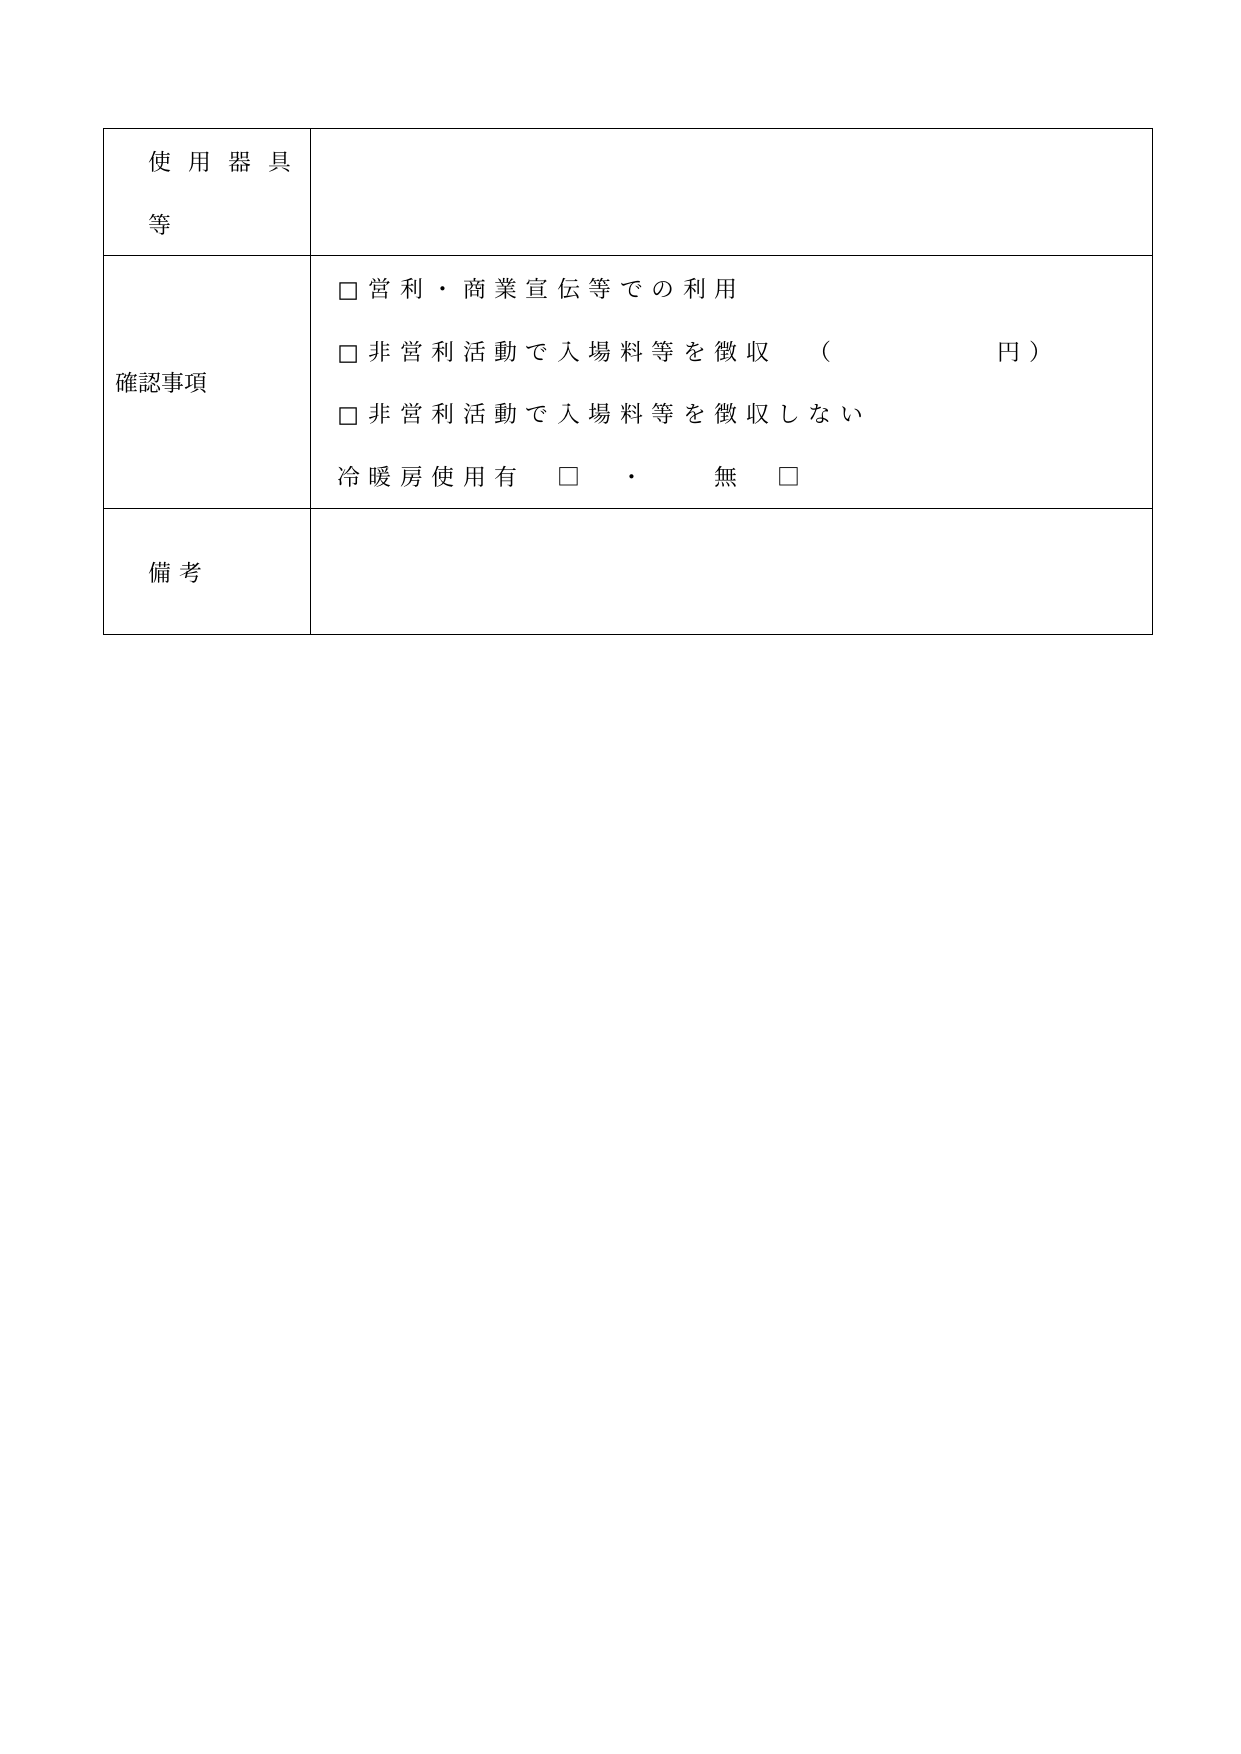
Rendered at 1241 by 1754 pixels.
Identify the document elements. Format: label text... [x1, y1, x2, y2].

table_cell □ 営利・商業宣伝等での利用 □ 非営利活動で入場料等を徴収 （ 円） □ 非営利活動で入場料等を徴収しない 冷暖房使用有 □ ・ 無 □ [311, 256, 1152, 507]
table_cell 確認事項 [104, 256, 310, 507]
table_cell 備考 [104, 509, 310, 634]
table_cell [311, 129, 1152, 255]
table_cell 使用器具等 [104, 129, 310, 255]
table_cell [311, 509, 1152, 634]
